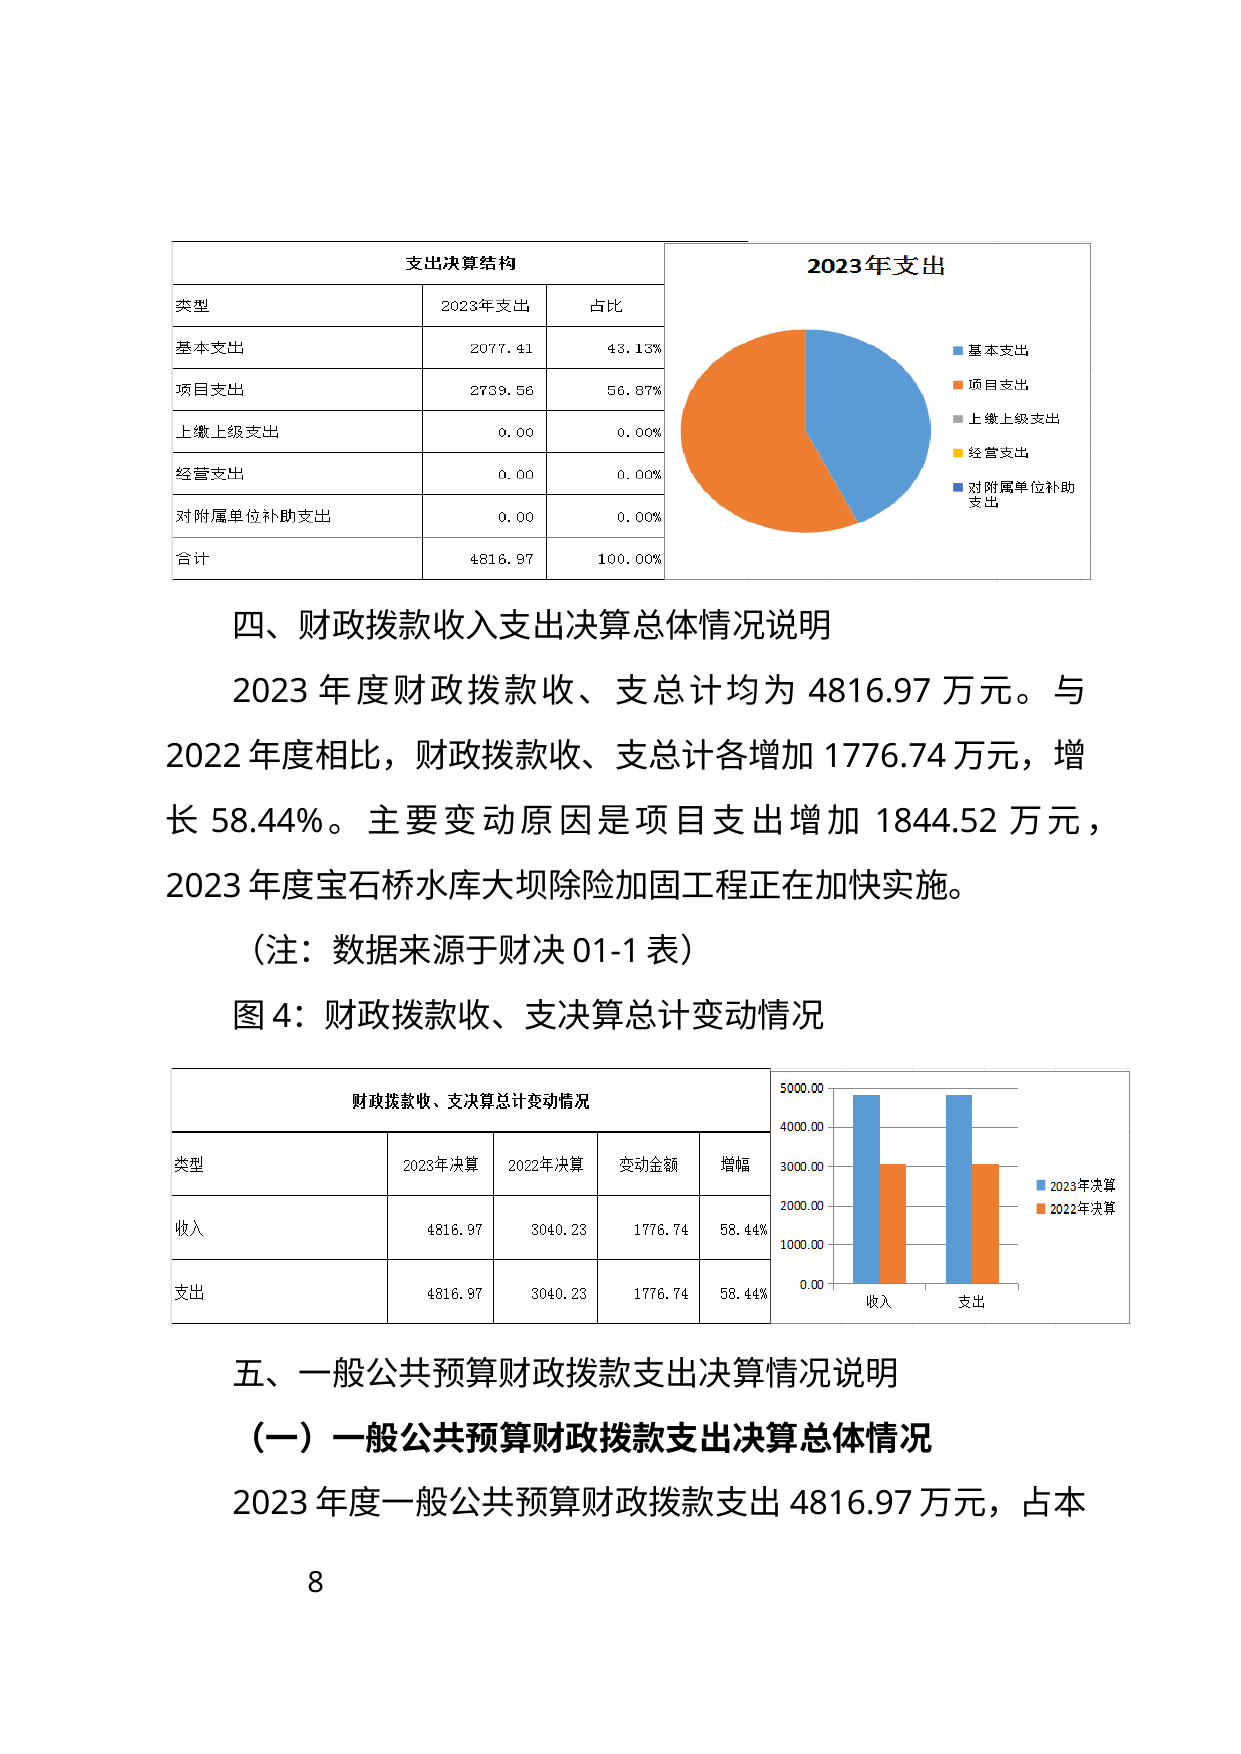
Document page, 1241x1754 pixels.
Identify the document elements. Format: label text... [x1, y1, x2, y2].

picture [169, 1068, 1132, 1327]
text 图4：财政拨款收、支决算总计变动情况 [165, 980, 1087, 1045]
text 2023年度财政拨款收、支总计均为4816.97万元。与2022年度相比，财政拨款收、支总计各增加1776.74万元，增长58.44%。主要变动原因是项目支出增加1844.52万元，2023年度宝石桥水库大坝除险加固工程正在加快实施。 [165, 655, 1087, 915]
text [165, 1468, 1087, 1533]
text （一）一般公共预算财政拨款支出决算总体情况 [165, 1403, 1087, 1468]
picture [171, 241, 1094, 582]
text （注：数据来源于财决01-1表） [165, 915, 1087, 980]
